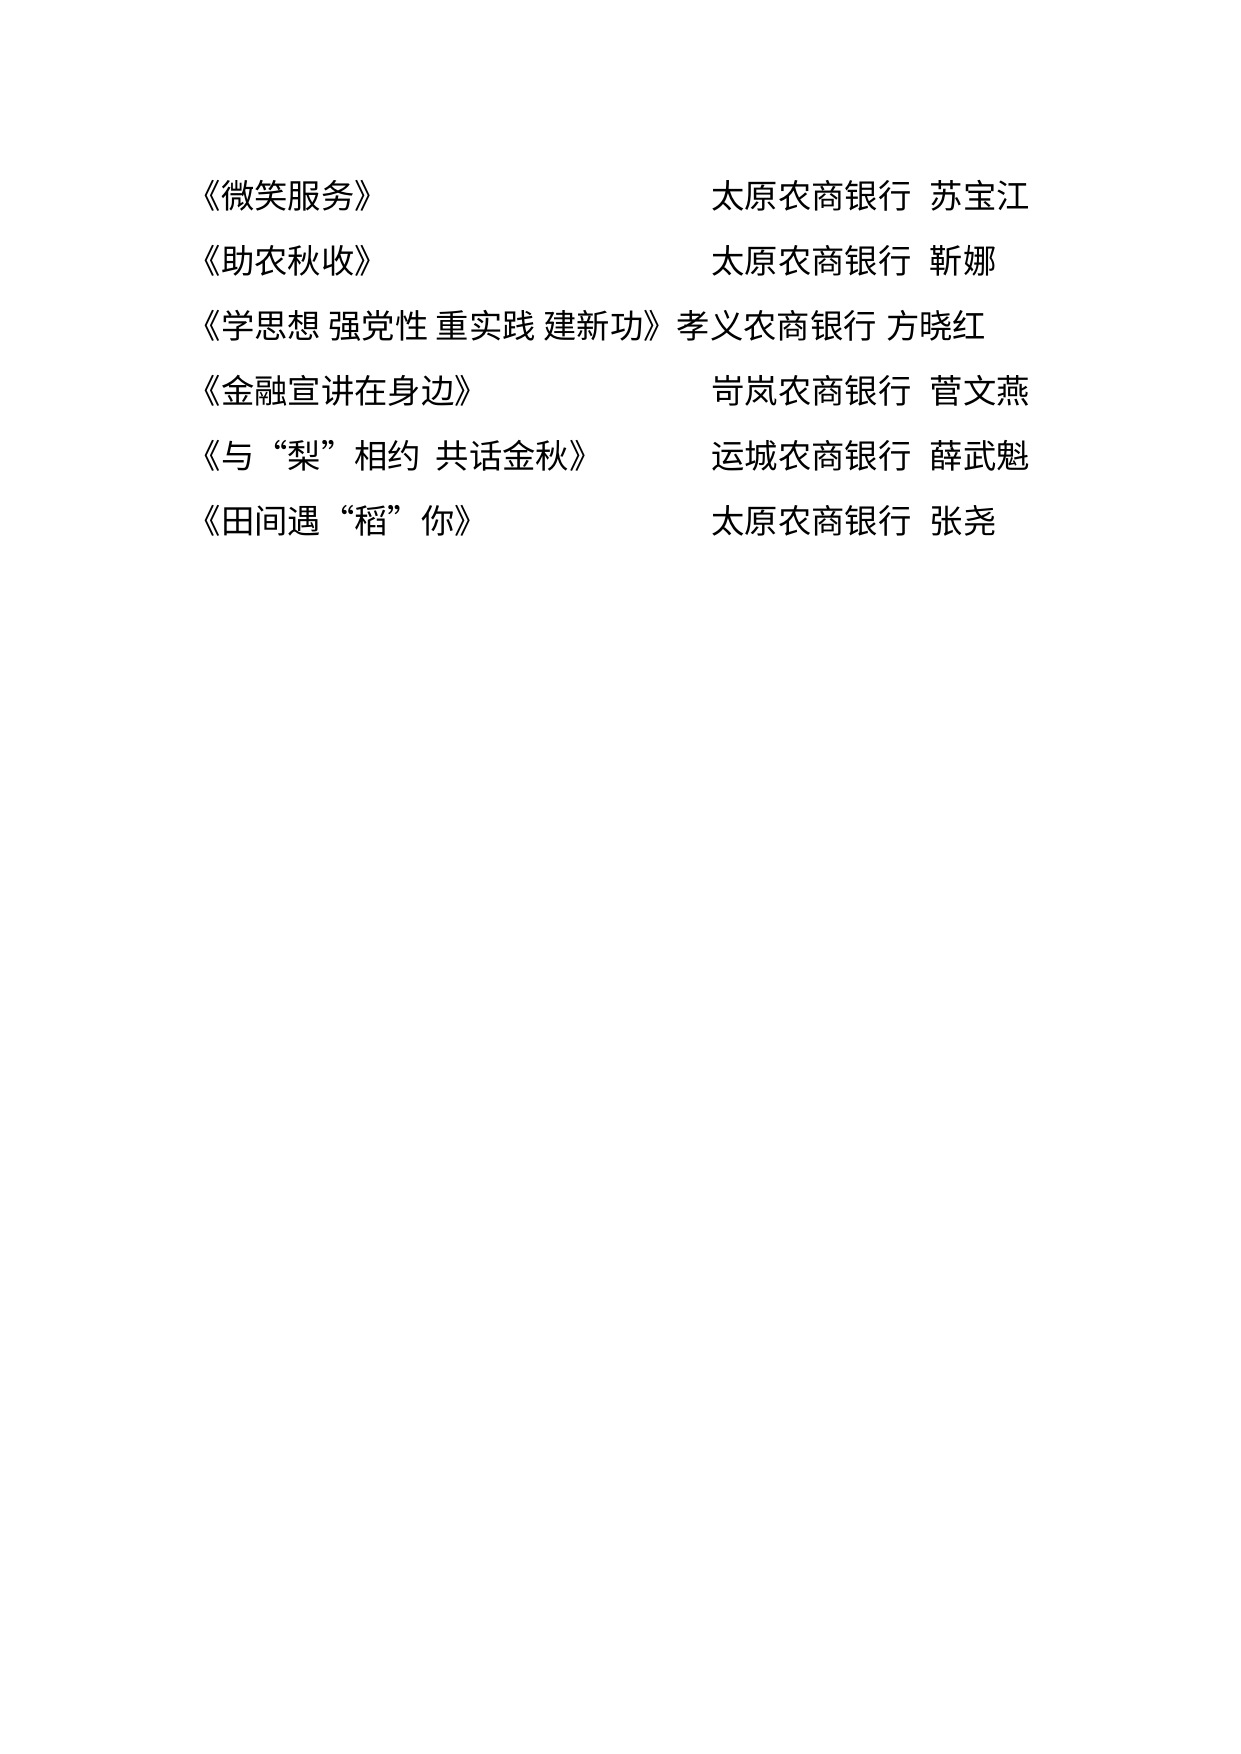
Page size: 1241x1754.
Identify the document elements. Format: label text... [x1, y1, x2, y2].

text 《助农秋收》 太原农商银行 靳娜 [187, 227, 1053, 292]
text 《学思想 强党性 重实践 建新功》 孝义农商银行 方晓红 [187, 292, 1053, 357]
text 《微笑服务》 太原农商银行 苏宝江 [187, 162, 1053, 227]
text 《与“梨”相约 共话金秋》 运城农商银行 薛武魁 [187, 422, 1053, 487]
text 《金融宣讲在身边》 岢岚农商银行 菅文燕 [187, 357, 1053, 422]
text 《田间遇“稻”你》 太原农商银行 张尧 [187, 487, 1053, 552]
